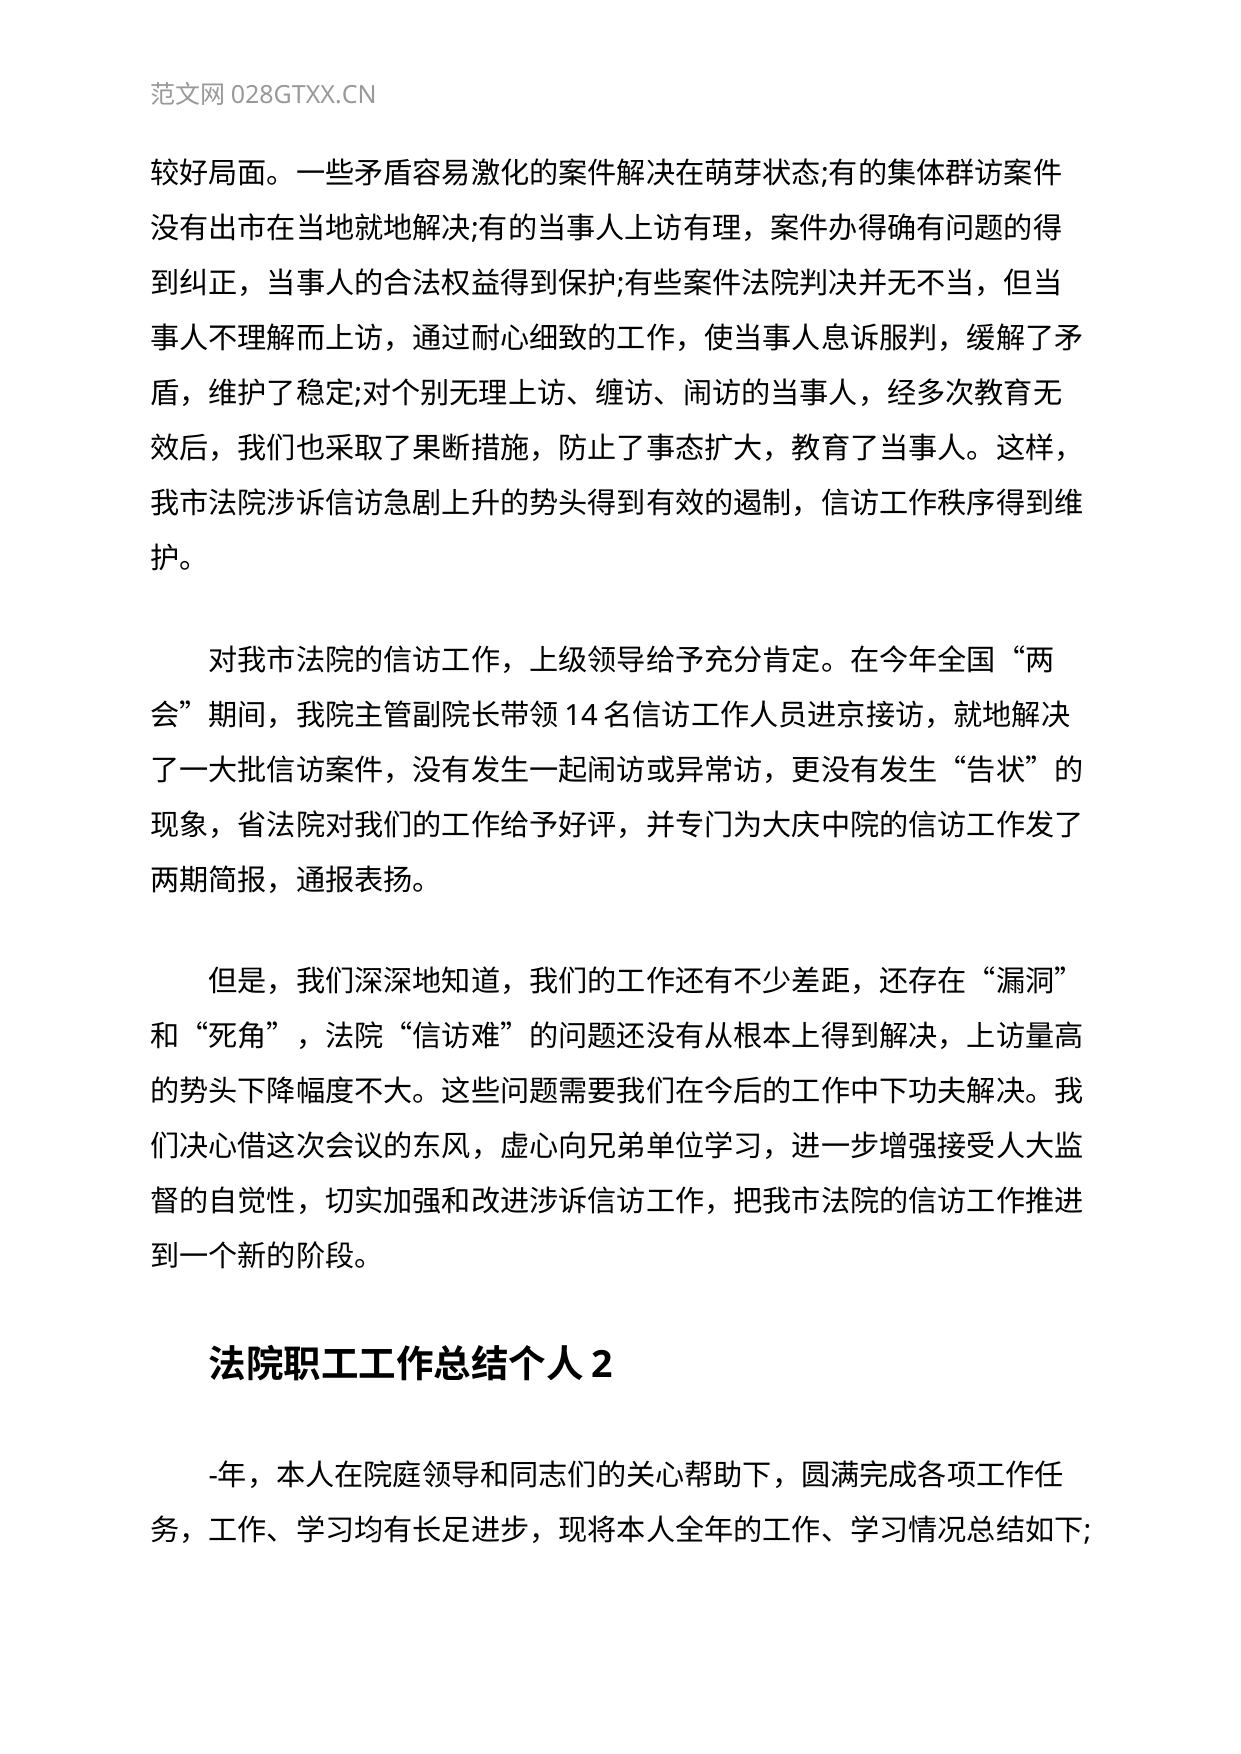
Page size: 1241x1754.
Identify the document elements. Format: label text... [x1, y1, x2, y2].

text -年，本人在院庭领导和同志们的关心帮助下，圆满完成各项工作任务，工作、学习均有长足进步，现将本人全年的工作、学习情况总结如下; [150, 1452, 1090, 1549]
text 对我市法院的信访工作，上级领导给予充分肯定。在今年全国“两会”期间，我院主管副院长带领14名信访工作人员进京接访，就地解决了一大批信访案件，没有发生一起闹访或异常访，更没有发生“告状”的现象，省法院对我们的工作给予好评，并专门为大庆中院的信访工作发了两期简报，通报表扬。 [150, 636, 1090, 898]
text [150, 150, 1090, 577]
text 法院职工工作总结个人2 [150, 1334, 1090, 1389]
text 但是，我们深深地知道，我们的工作还有不少差距，还存在“漏洞”和“死角”，法院“信访难”的问题还没有从根本上得到解决，上访量高的势头下降幅度不大。这些问题需要我们在今后的工作中下功夫解决。我们决心借这次会议的东风，虚心向兄弟单位学习，进一步增强接受人大监督的自觉性，切实加强和改进涉诉信访工作，把我市法院的信访工作推进到一个新的阶段。 [150, 958, 1090, 1275]
